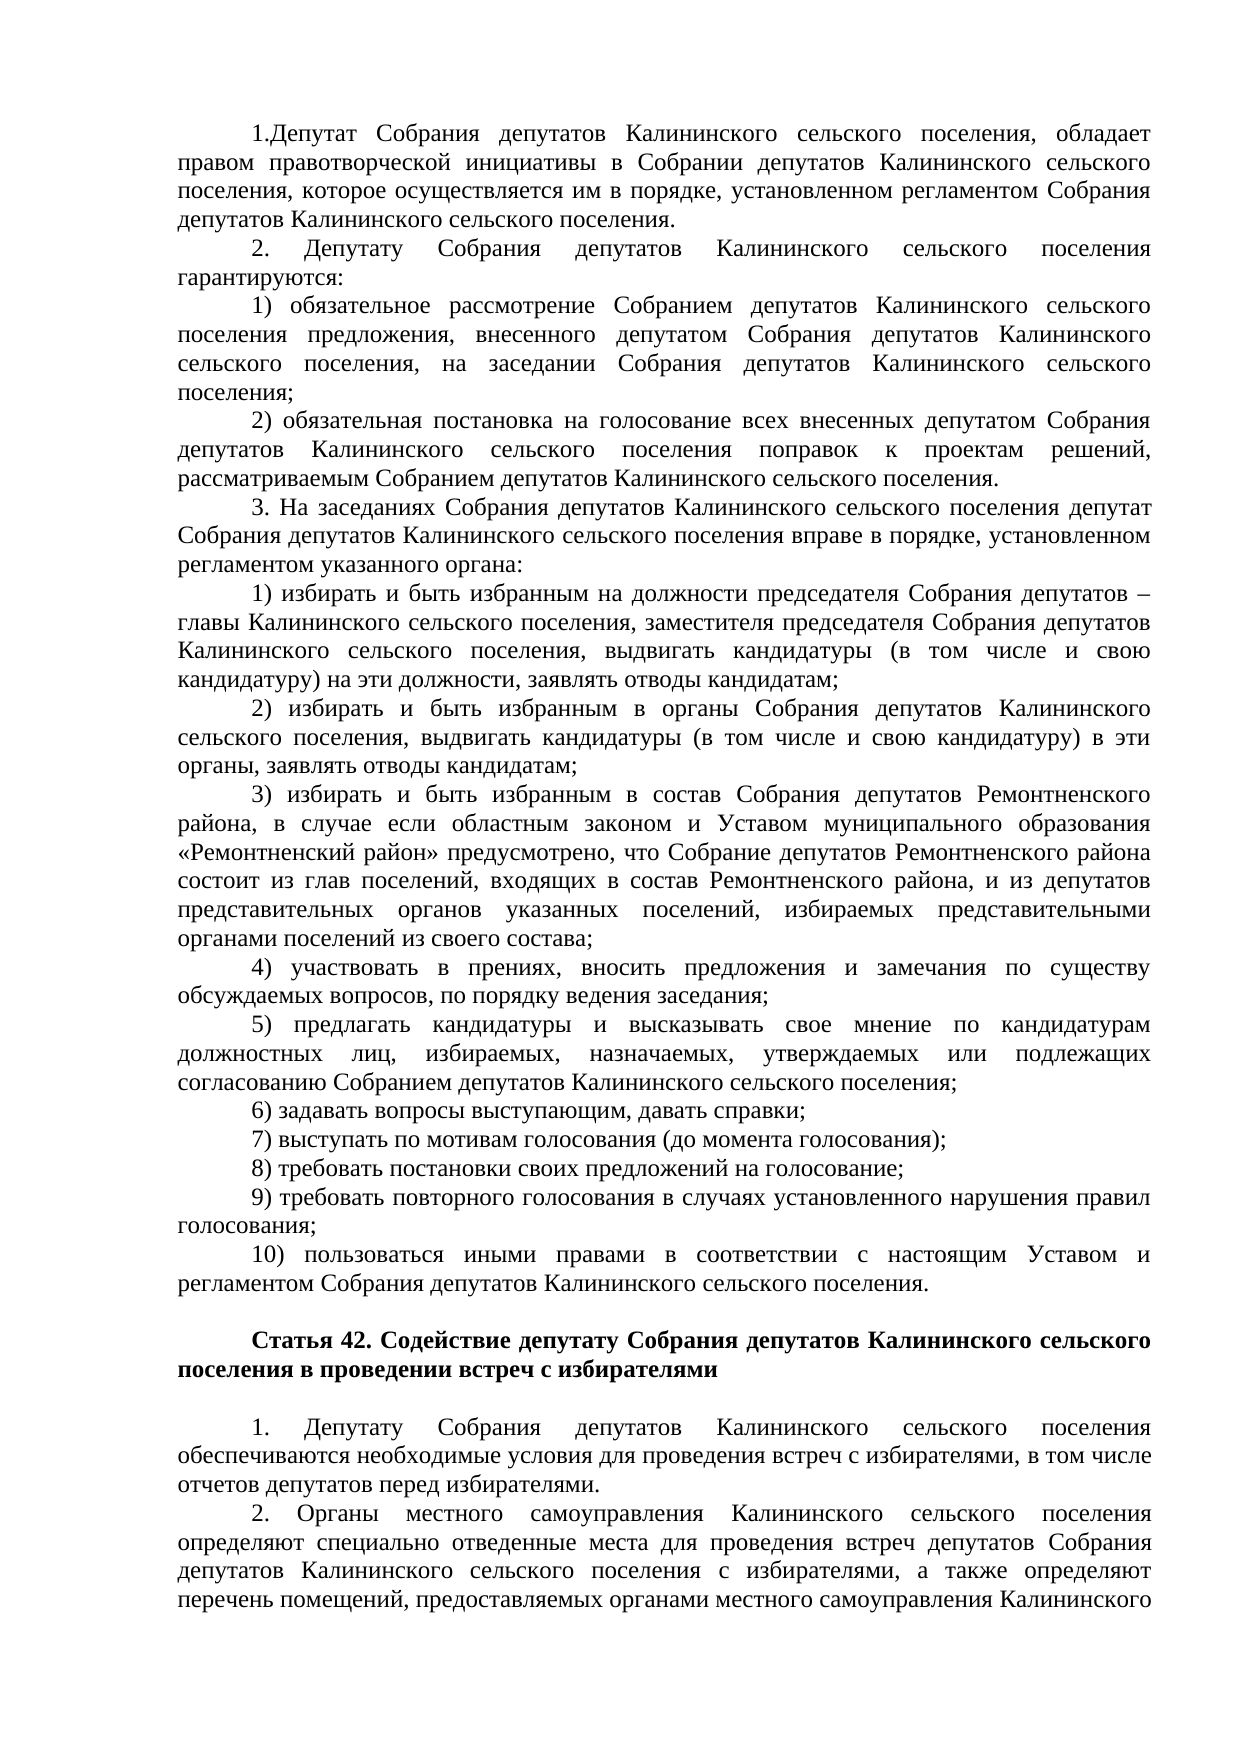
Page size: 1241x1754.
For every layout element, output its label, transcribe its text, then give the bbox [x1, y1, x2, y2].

text 9) требовать повторного голосования в случаях установленного нарушения правил голосования; [177, 1182, 1152, 1239]
text 2) избирать и быть избранным в органы Собрания депутатов Калининского сельского поселения, выдвигать кандидатуры (в том числе и свою кандидатуру) в эти органы, заявлять отводы кандидатам; [177, 693, 1152, 779]
text 6) задавать вопросы выступающим, давать справки; [177, 1096, 1152, 1124]
text 1) обязательное рассмотрение Собранием депутатов Калининского сельского поселения предложения, внесенного депутатом Собрания депутатов Калининского сельского поселения, на заседании Собрания депутатов Калининского сельского поселения; [177, 291, 1152, 406]
text 2) обязательная постановка на голосование всех внесенных депутатом Собрания депутатов Калининского сельского поселения поправок к проектам решений, рассматриваемым Собранием депутатов Калининского сельского поселения. [177, 406, 1152, 492]
text 8) требовать постановки своих предложений на голосование; [177, 1153, 1152, 1182]
text 7) выступать по мотивам голосования (до момента голосования); [177, 1124, 1152, 1153]
text 10) пользоваться иными правами в соответствии с настоящим Уставом и регламентом Собрания депутатов Калининского сельского поселения. [177, 1239, 1152, 1297]
text 1) избирать и быть избранным на должности председателя Собрания депутатов – главы Калининского сельского поселения, заместителя председателя Собрания депутатов Калининского сельского поселения, выдвигать кандидатуры (в том числе и свою кандидатуру) на эти должности, заявлять отводы кандидатам; [177, 578, 1152, 693]
text 4) участвовать в прениях, вносить предложения и замечания по существу обсуждаемых вопросов, по порядку ведения заседания; [177, 952, 1152, 1009]
text 2. Депутату Собрания депутатов Калининского сельского поселения гарантируются: [177, 233, 1152, 291]
text Статья 42. Содействие депутату Собрания депутатов Калининского сельского поселения в проведении встреч с избирателями [177, 1326, 1152, 1383]
text 5) предлагать кандидатуры и высказывать свое мнение по кандидатурам должностных лиц, избираемых, назначаемых, утверждаемых или подлежащих согласованию Собранием депутатов Калининского сельского поселения; [177, 1009, 1152, 1096]
text 3. На заседаниях Собрания депутатов Калининского сельского поселения депутат Собрания депутатов Калининского сельского поселения вправе в порядке, установленном регламентом указанного органа: [177, 492, 1152, 578]
text 1.Депутат Собрания депутатов Калининского сельского поселения, обладает правом правотворческой инициативы в Собрании депутатов Калининского сельского поселения, которое осуществляется им в порядке, установленном регламентом Собрания депутатов Калининского сельского поселения. [177, 118, 1152, 233]
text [177, 1498, 1152, 1613]
text 3) избирать и быть избранным в состав Собрания депутатов Ремонтненского района, в случае если областным законом и Уставом муниципального образования «Ремонтненский район» предусмотрено, что Собрание депутатов Ремонтненского района состоит из глав поселений, входящих в состав Ремонтненского района, и из депутатов представительных органов указанных поселений, избираемых представительными органами поселений из своего состава; [177, 779, 1152, 952]
text 1. Депутату Собрания депутатов Калининского сельского поселения обеспечиваются необходимые условия для проведения встреч с избирателями, в том числе отчетов депутатов перед избирателями. [177, 1412, 1152, 1498]
